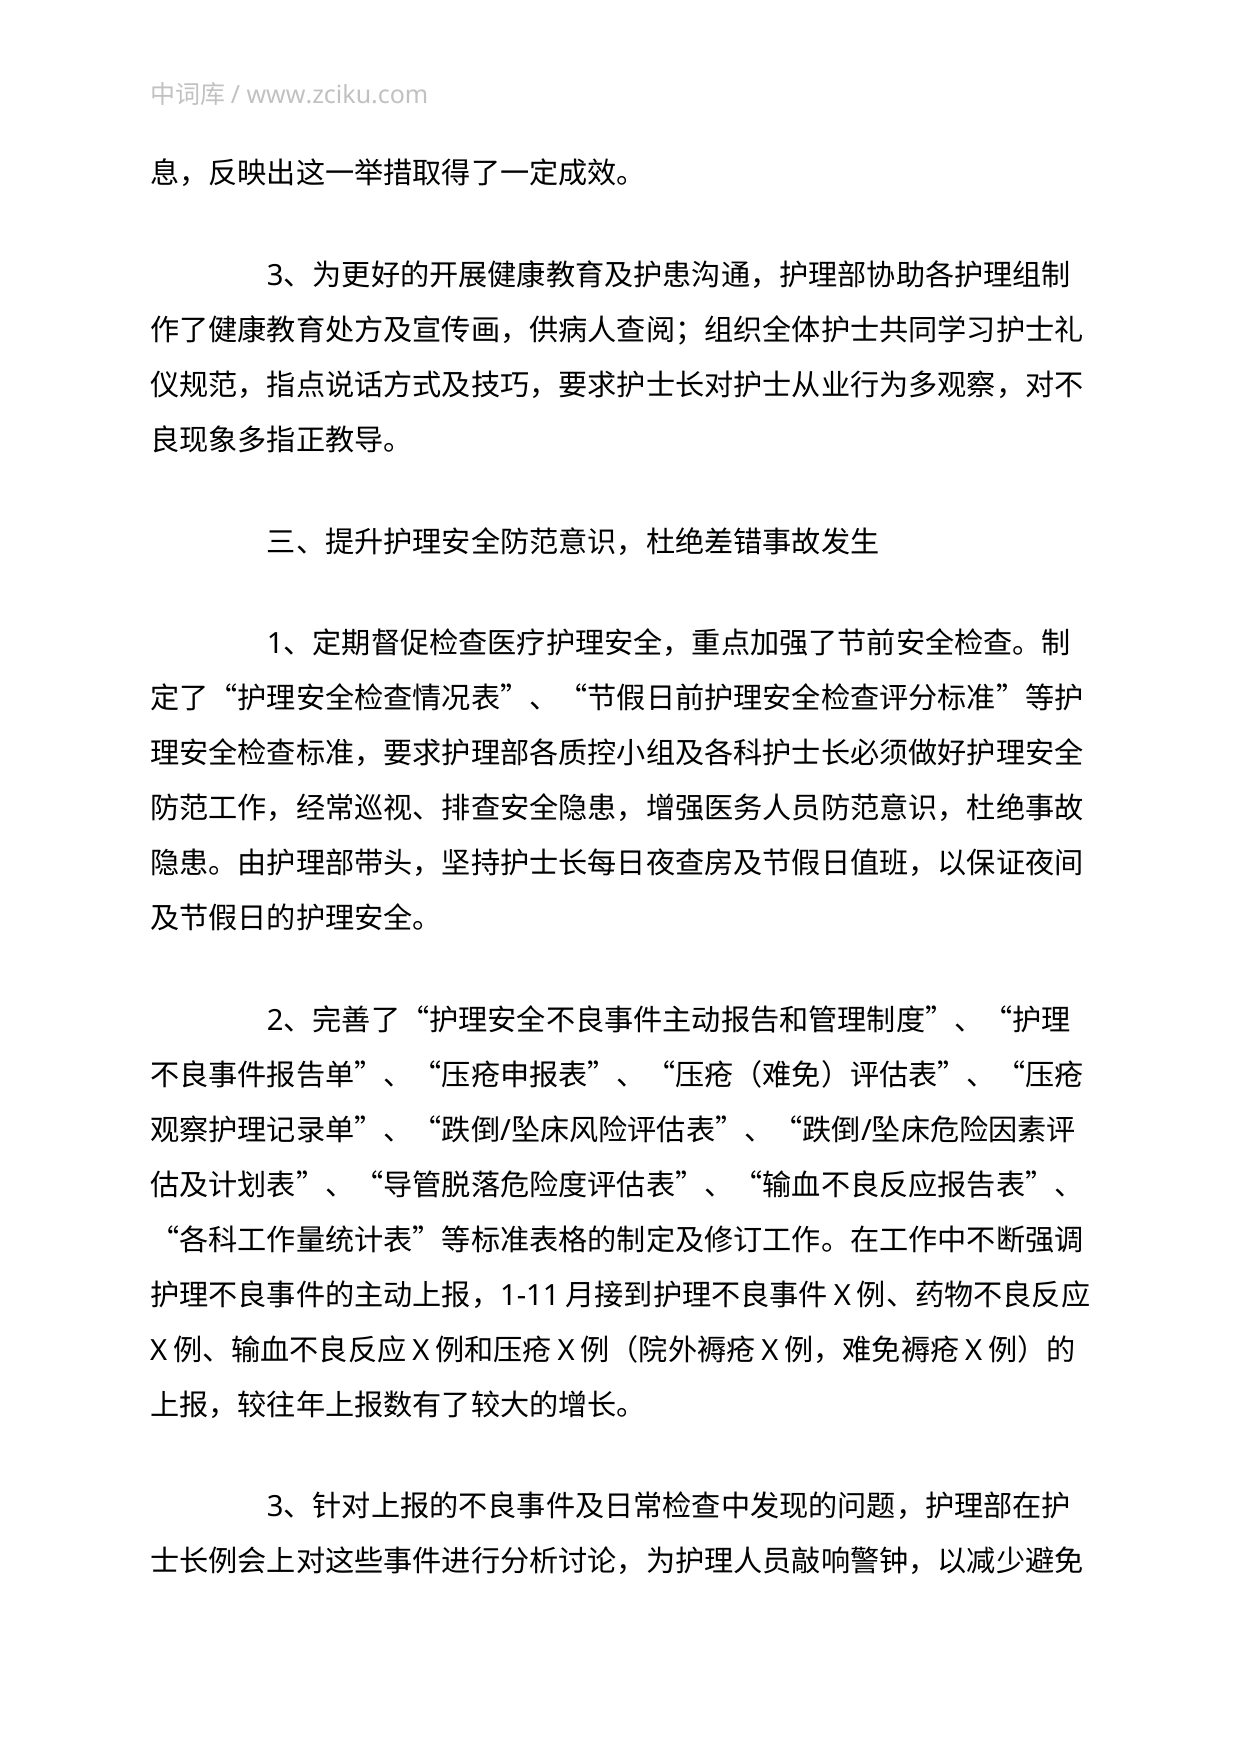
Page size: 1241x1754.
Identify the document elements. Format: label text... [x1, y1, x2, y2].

text 2、完善了“护理安全不良事件主动报告和管理制度”、“护理不良事件报告单”、“压疮申报表”、“压疮（难免）评估表”、“压疮观察护理记录单”、“跌倒/坠床风险评估表”、“跌倒/坠床危险因素评估及计划表”、“导管脱落危险度评估表”、“输血不良反应报告表”、“各科工作量统计表”等标准表格的制定及修订工作。在工作中不断强调护理不良事件的主动上报，1-11月接到护理不良事件X例、药物不良反应X例、输血不良反应X例和压疮X例（院外褥疮X例，难免褥疮X例）的上报，较往年上报数有了较大的增长。 [150, 996, 1090, 1423]
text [150, 150, 1090, 192]
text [150, 1483, 1090, 1580]
text 1、定期督促检查医疗护理安全，重点加强了节前安全检查。制定了“护理安全检查情况表”、“节假日前护理安全检查评分标准”等护理安全检查标准，要求护理部各质控小组及各科护士长必须做好护理安全防范工作，经常巡视、排查安全隐患，增强医务人员防范意识，杜绝事故隐患。由护理部带头，坚持护士长每日夜查房及节假日值班，以保证夜间及节假日的护理安全。 [150, 620, 1090, 937]
text 三、提升护理安全防范意识，杜绝差错事故发生 [150, 518, 1090, 561]
text 3、为更好的开展健康教育及护患沟通，护理部协助各护理组制作了健康教育处方及宣传画，供病人查阅；组织全体护士共同学习护士礼仪规范，指点说话方式及技巧，要求护士长对护士从业行为多观察，对不良现象多指正教导。 [150, 252, 1090, 459]
